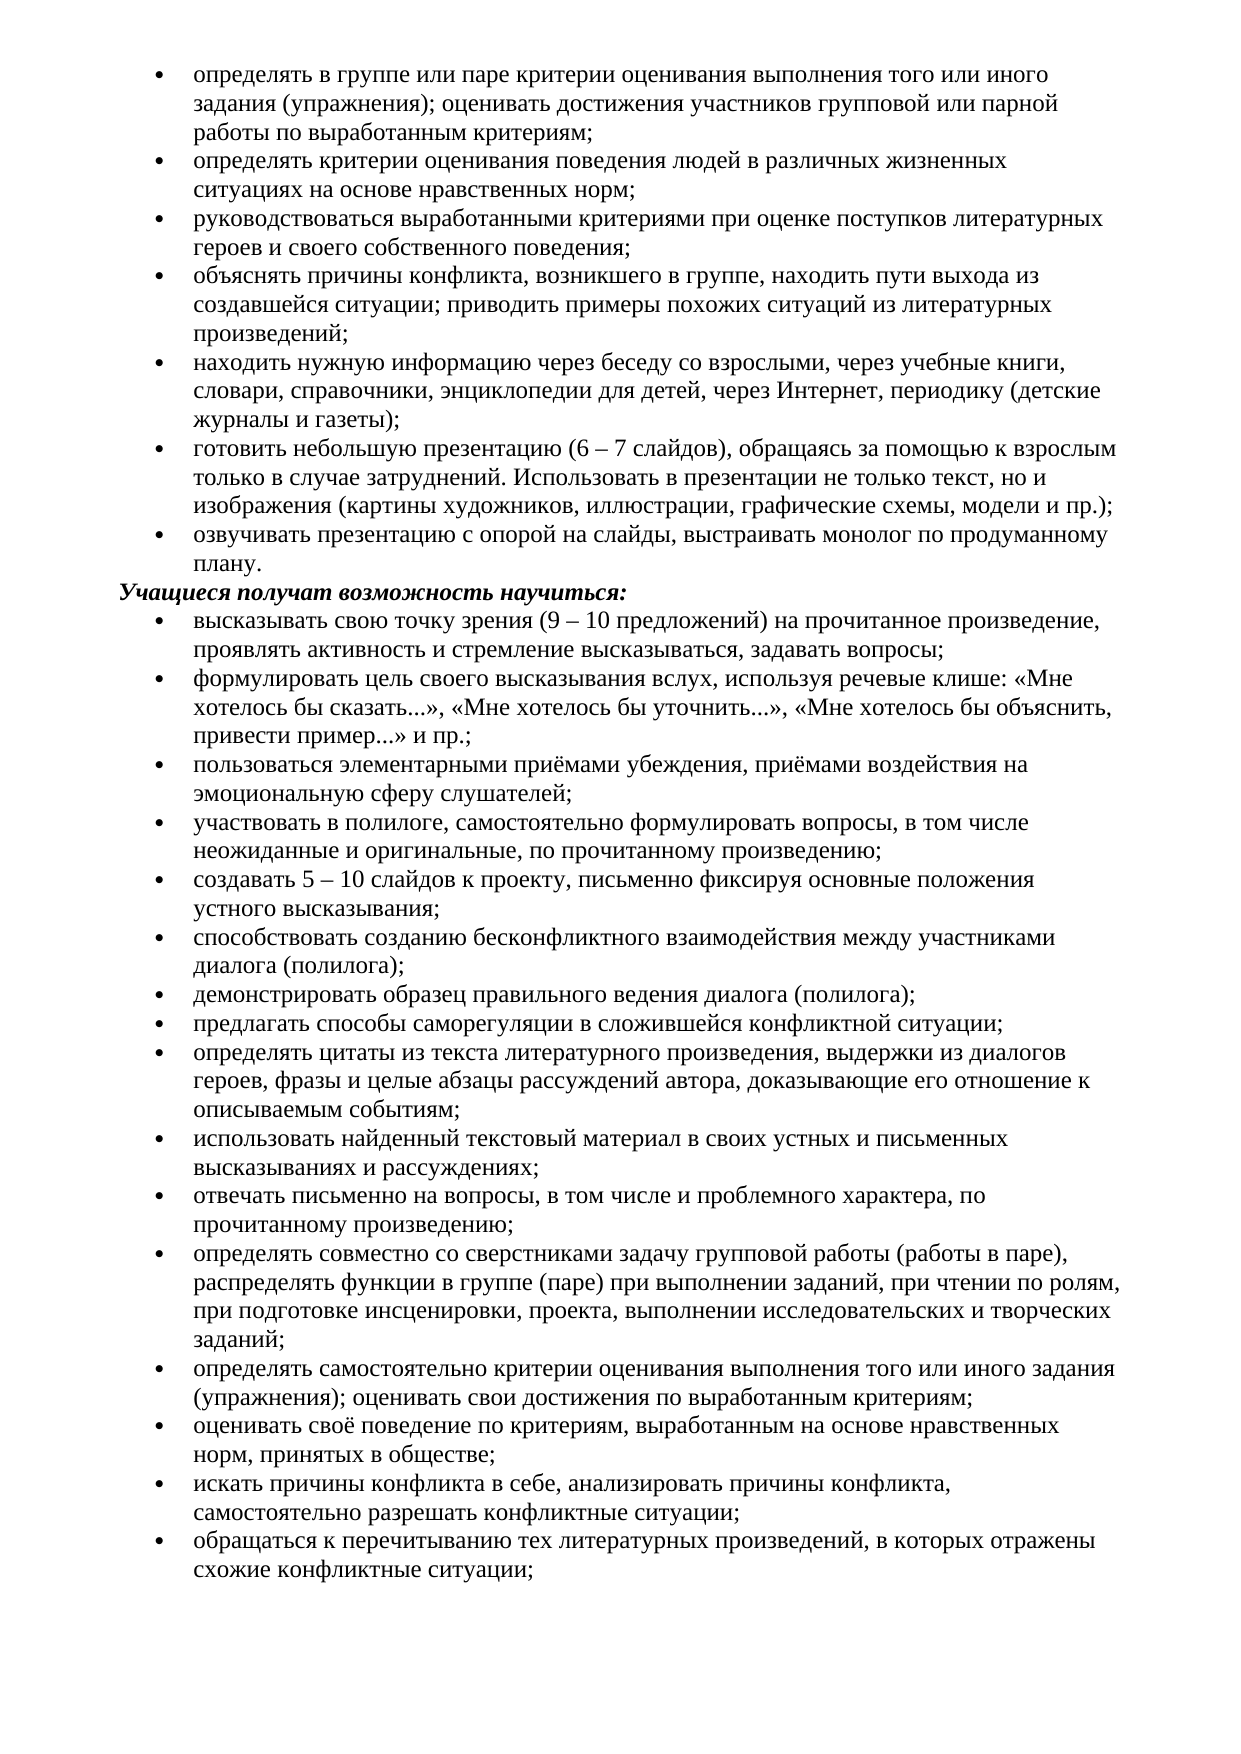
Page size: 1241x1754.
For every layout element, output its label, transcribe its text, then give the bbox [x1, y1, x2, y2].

list озвучивать презентацию с опорой на слайды, выстраивать монолог по продуманному плану. [156, 519, 1122, 577]
list создавать 5 – 10 слайдов к проекту, письменно фиксируя основные положения устного высказывания; [156, 864, 1122, 922]
list определять критерии оценивания поведения людей в различных жизненных ситуациях на основе нравственных норм; [156, 145, 1122, 203]
list оценивать своё поведение по критериям, выработанным на основе нравственных норм, принятых в обществе; [156, 1410, 1122, 1468]
list готовить небольшую презентацию (6 – 7 слайдов), обращаясь за помощью к взрослым только в случае затруднений. Использовать в презентации не только текст, но и изображения (картины художников, иллюстрации, графические схемы, модели и пр.); [156, 433, 1122, 519]
text Учащиеся получат возможность научиться: [118, 577, 1122, 605]
list определять цитаты из текста литературного произведения, выдержки из диалогов героев, фразы и целые абзацы рассуждений автора, доказывающие его отношение к описываемым событиям; [156, 1037, 1122, 1123]
list демонстрировать образец правильного ведения диалога (полилога); [156, 979, 1122, 1008]
list обращаться к перечитыванию тех литературных произведений, в которых отражены схожие конфликтные ситуации; [156, 1525, 1122, 1583]
list высказывать свою точку зрения (9 – 10 предложений) на прочитанное произведение, проявлять активность и стремление высказываться, задавать вопросы; [156, 605, 1122, 663]
list использовать найденный текстовый материал в своих устных и письменных высказываниях и рассуждениях; [156, 1123, 1122, 1180]
list находить нужную информацию через беседу со взрослыми, через учебные книги, словари, справочники, энциклопедии для детей, через Интернет, периодику (детские журналы и газеты); [156, 347, 1122, 433]
list формулировать цель своего высказывания вслух, используя речевые клише: «Мне хотелось бы сказать...», «Мне хотелось бы уточнить...», «Мне хотелось бы объяснить, привести пример...» и пр.; [156, 663, 1122, 749]
list участвовать в полилоге, самостоятельно формулировать вопросы, в том числе неожиданные и оригинальные, по прочитанному произведению; [156, 807, 1122, 864]
list определять совместно со сверстниками задачу групповой работы (работы в паре), распределять функции в группе (паре) при выполнении заданий, при чтении по ролям, при подготовке инсценировки, проекта, выполнении исследовательских и творческих заданий; [156, 1238, 1122, 1353]
list пользоваться элементарными приёмами убеждения, приёмами воздействия на эмоциональную сферу слушателей; [156, 749, 1122, 807]
list определять в группе или паре критерии оценивания выполнения того или иного задания (упражнения); оценивать достижения участников групповой или парной работы по выработанным критериям; [156, 59, 1122, 145]
list способствовать созданию бесконфликтного взаимодействия между участниками диалога (полилога); [156, 922, 1122, 979]
list искать причины конфликта в себе, анализировать причины конфликта, самостоятельно разрешать конфликтные ситуации; [156, 1468, 1122, 1525]
list определять самостоятельно критерии оценивания выполнения того или иного задания (упражнения); оценивать свои достижения по выработанным критериям; [156, 1353, 1122, 1410]
list объяснять причины конфликта, возникшего в группе, находить пути выхода из создавшейся ситуации; приводить примеры похожих ситуаций из литературных произведений; [156, 260, 1122, 347]
list руководствоваться выработанными критериями при оценке поступков литературных героев и своего собственного поведения; [156, 203, 1122, 260]
list предлагать способы саморегуляции в сложившейся конфликтной ситуации; [156, 1008, 1122, 1037]
list отвечать письменно на вопросы, в том числе и проблемного характера, по прочитанному произведению; [156, 1180, 1122, 1238]
